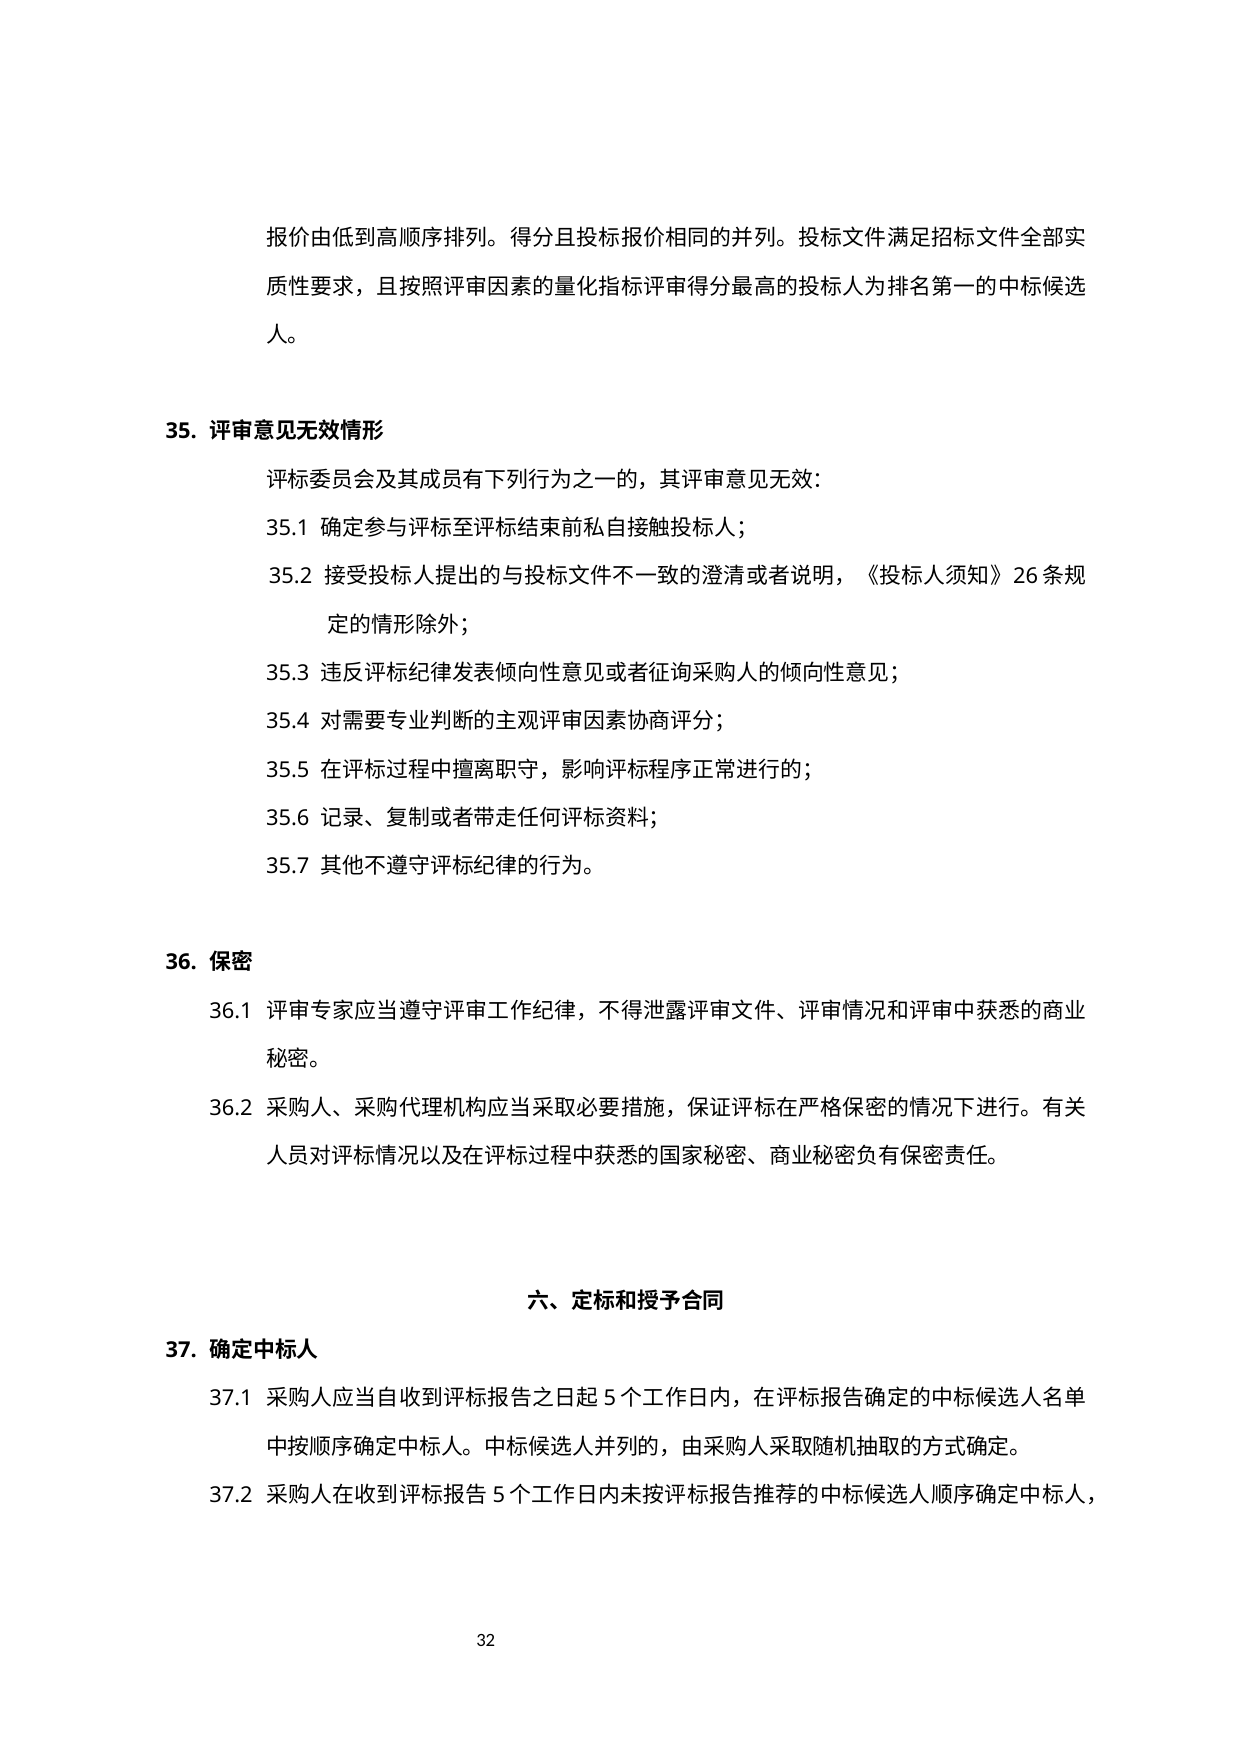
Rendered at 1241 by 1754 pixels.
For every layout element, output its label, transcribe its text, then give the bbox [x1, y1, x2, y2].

text 35.7 其他不遵守评标纪律的行为。 [266, 848, 1087, 881]
text 35.4 对需要专业判断的主观评审因素协商评分； [266, 703, 1087, 736]
list 评审专家应当遵守评审工作纪律，不得泄露评审文件、评审情况和评审中获悉的商业秘密。 [209, 992, 1087, 1073]
list 保密 [165, 944, 1087, 976]
text 35.2 接受投标人提出的与投标文件不一致的澄清或者说明，《投标人须知》26条规定的情形除外； [269, 558, 1087, 639]
list 采购人应当自收到评标报告之日起5个工作日内，在评标报告确定的中标候选人名单中按顺序确定中标人。中标候选人并列的，由采购人采取随机抽取的方式确定。 [209, 1380, 1087, 1461]
list 确定中标人 [165, 1331, 1087, 1364]
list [209, 219, 1087, 349]
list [209, 1477, 1087, 1509]
list 采购人、采购代理机构应当采取必要措施，保证评标在严格保密的情况下进行。有关人员对评标情况以及在评标过程中获悉的国家秘密、商业秘密负有保密责任。 [209, 1089, 1087, 1171]
text 评标委员会及其成员有下列行为之一的，其评审意见无效： [266, 461, 1087, 494]
text 35.6 记录、复制或者带走任何评标资料； [266, 800, 1087, 832]
text 35.1 确定参与评标至评标结束前私自接触投标人； [266, 509, 1087, 542]
text 六、定标和授予合同 [165, 1283, 1087, 1316]
text 35.5 在评标过程中擅离职守，影响评标程序正常进行的； [266, 752, 1087, 784]
text 35.3 违反评标纪律发表倾向性意见或者征询采购人的倾向性意见； [266, 655, 1087, 687]
list 评审意见无效情形 [165, 413, 1087, 445]
